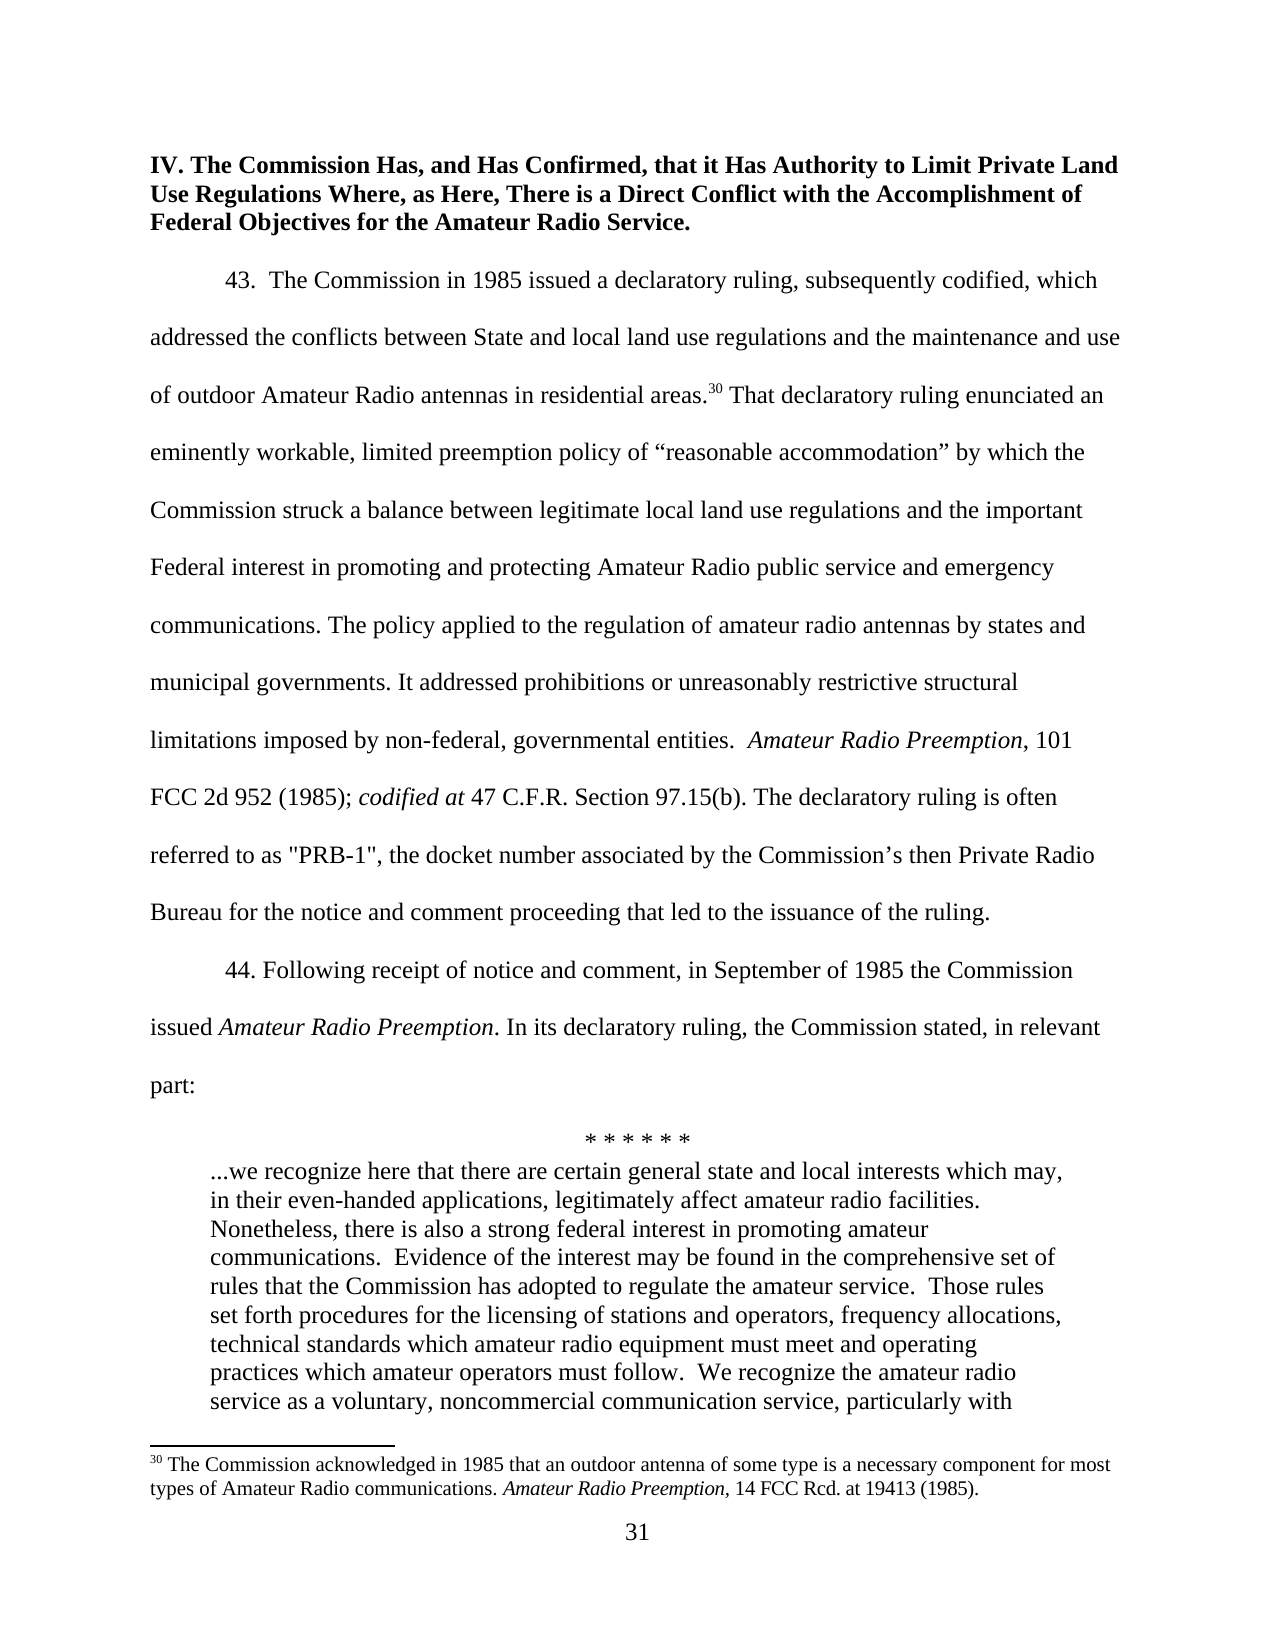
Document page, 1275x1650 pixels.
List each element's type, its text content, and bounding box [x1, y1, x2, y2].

text * * * * * * [150, 1127, 1125, 1156]
text 44. Following receipt of notice and comment, in September of 1985 the Commission issued Amateur Radio Preemption. In its declaratory ruling, the Commission stated, in relevant part: [150, 955, 1125, 1099]
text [210, 1156, 1065, 1415]
text 43. The Commission in 1985 issued a declaratory ruling, subsequently codified, which addressed the conflicts between State and local land use regulations and the maintenance and use of outdoor Amateur Radio antennas in residential areas. That declaratory ruling enunciated an eminently workable, limited preemption policy of “reasonable accommodation” by which the Commission struck a balance between legitimate local land use regulations and the important Federal interest in promoting and protecting Amateur Radio public service and emergency communications. The policy applied to the regulation of amateur radio antennas by states and municipal governments. It addressed prohibitions or unreasonably restrictive structural limitations imposed by non-federal, governmental entities. Amateur Radio Preemption, 101 FCC 2d 952 (1985); codified at 47 C.F.R. Section 97.15(b). The declaratory ruling is often referred to as "PRB-1", the docket number associated by the Commission’s then Private Radio Bureau for the notice and comment proceeding that led to the issuance of the ruling. [150, 265, 1125, 926]
text IV. The Commission Has, and Has Confirmed, that it Has Authority to Limit Private Land Use Regulations Where, as Here, There is a Direct Conflict with the Accomplishment of Federal Objectives for the Amateur Radio Service. [150, 150, 1125, 236]
